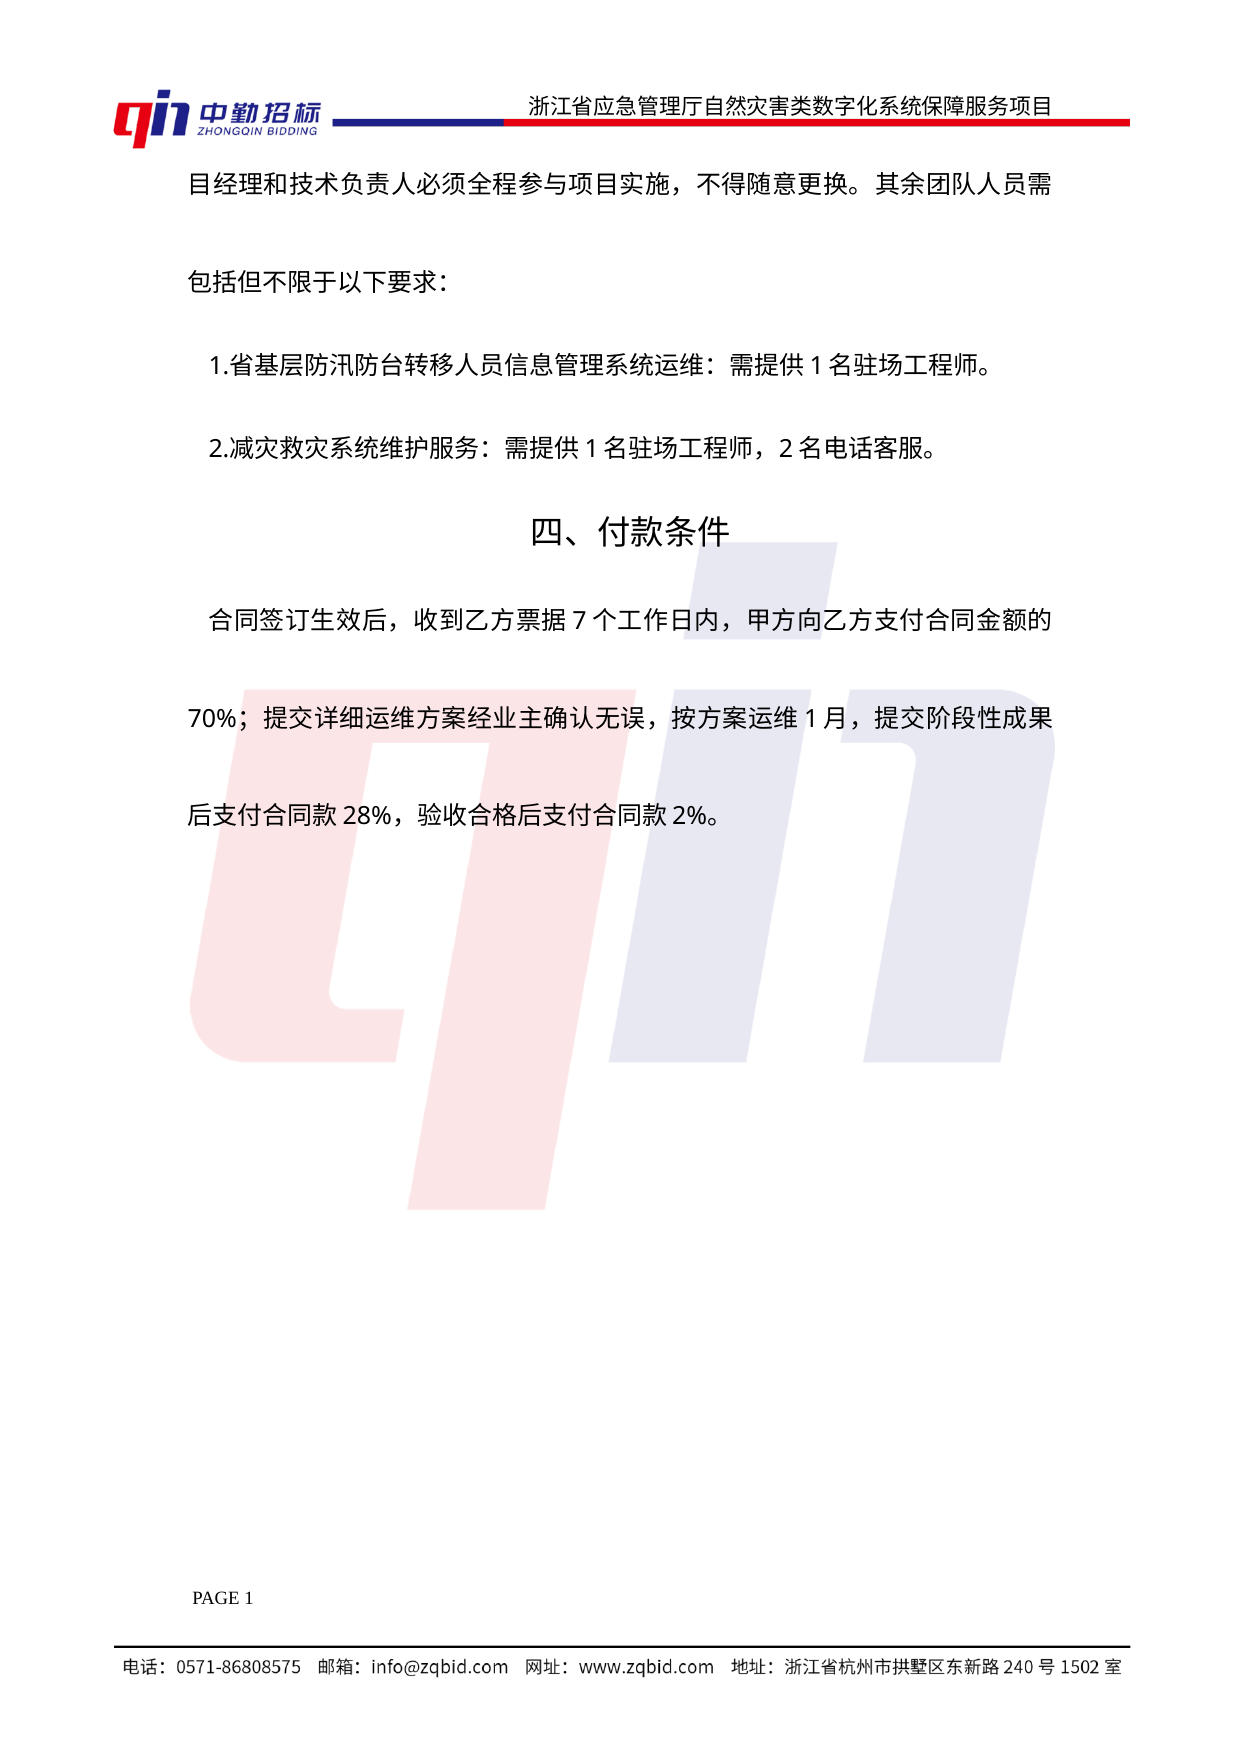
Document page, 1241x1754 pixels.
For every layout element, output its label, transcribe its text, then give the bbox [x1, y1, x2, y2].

list 付款条件 [208, 497, 1053, 562]
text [187, 151, 1053, 313]
text 1.省基层防汛防台转移人员信息管理系统运维：需提供1名驻场工程师。 [187, 331, 1053, 396]
text 合同签订生效后，收到乙方票据7个工作日内，甲方向乙方支付合同金额的70%；提交详细运维方案经业主确认无误，按方案运维1月，提交阶段性成果后支付合同款28%，验收合格后支付合同款2%。 [187, 586, 1053, 846]
text 2.减灾救灾系统维护服务：需提供1名驻场工程师，2名电话客服。 [187, 414, 1053, 479]
picture [1, 0, 1241, 1753]
